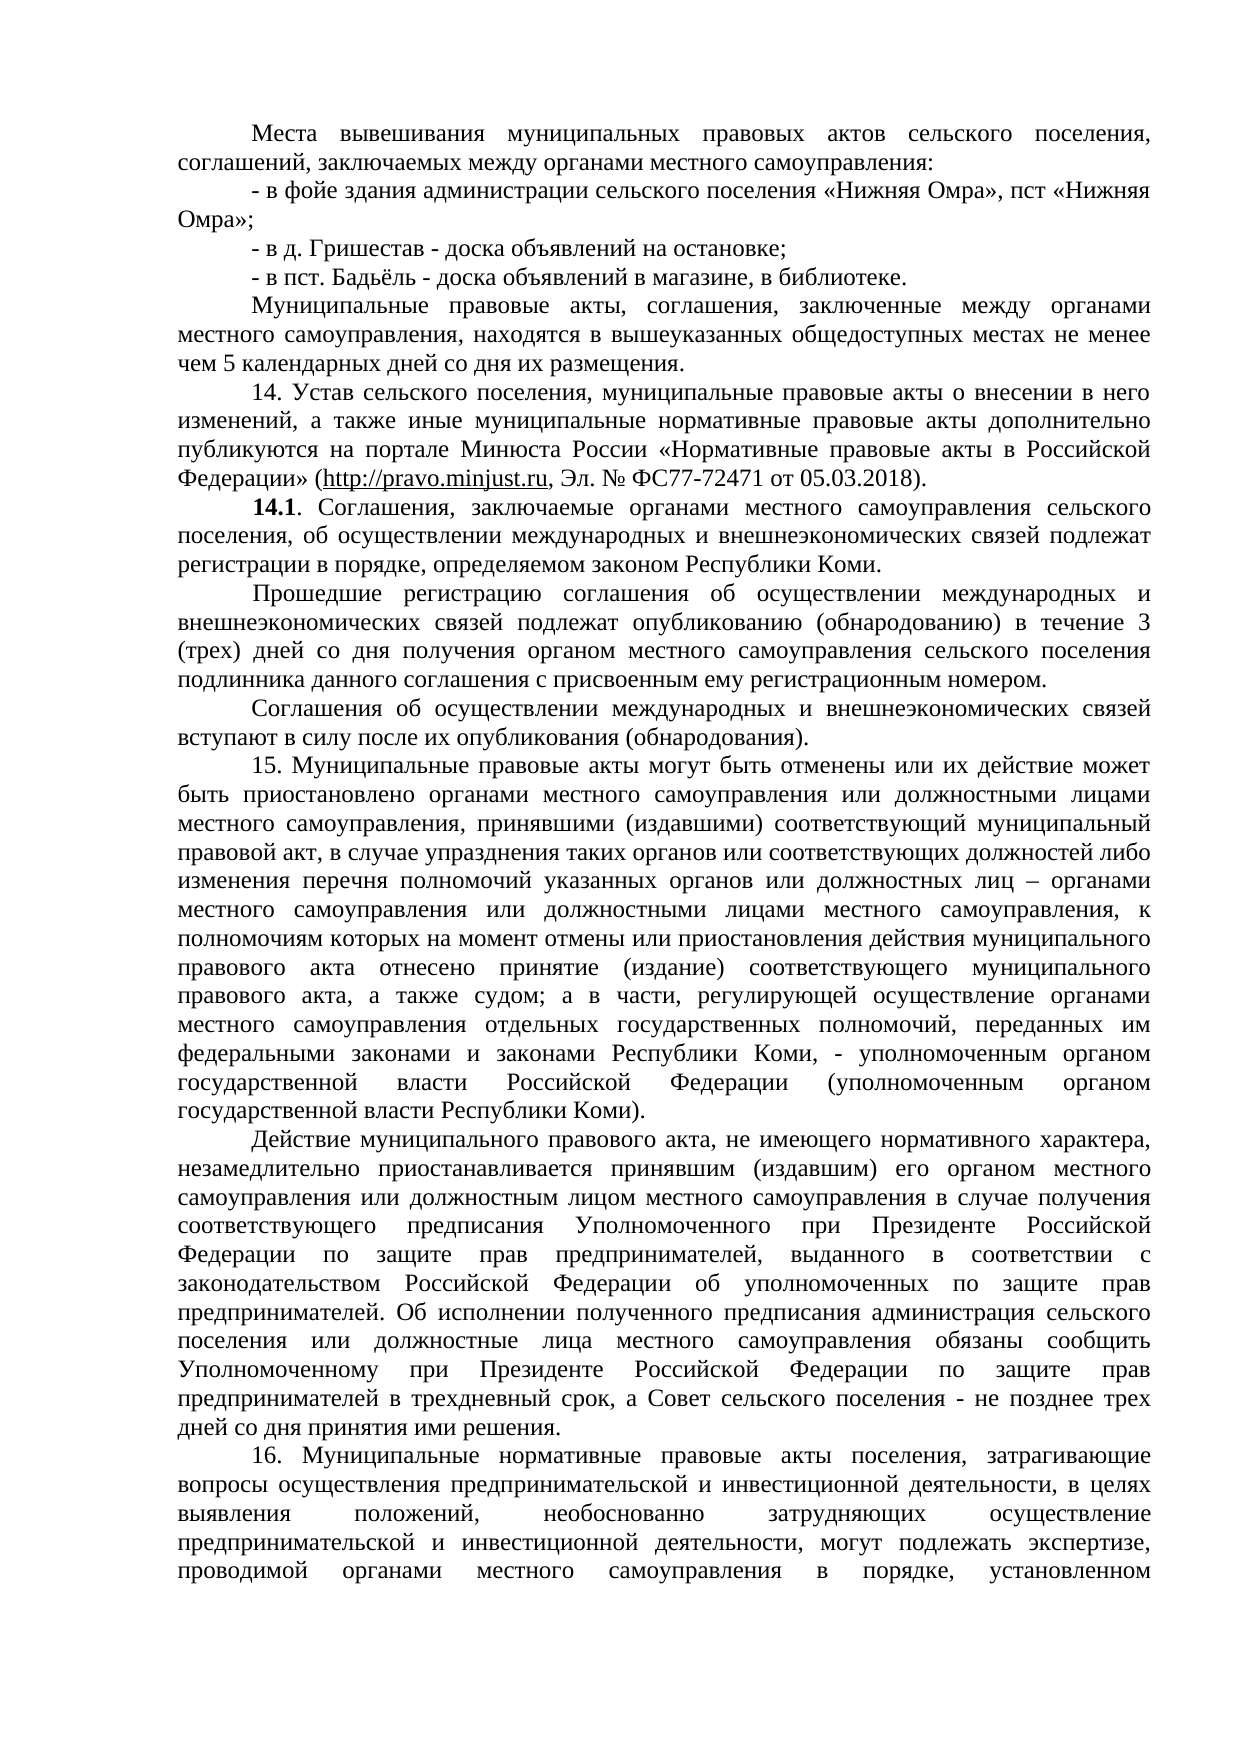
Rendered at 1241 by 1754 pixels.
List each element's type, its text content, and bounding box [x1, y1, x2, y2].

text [177, 1441, 1152, 1584]
text 15. Муниципальные правовые акты могут быть отменены или их действие может быть приостановлено органами местного самоуправления или должностными лицами местного самоуправления, принявшими (издавшими) соответствующий муниципальный правовой акт, в случае упразднения таких органов или соответствующих должностей либо изменения перечня полномочий указанных органов или должностных лиц – органами местного самоуправления или должностными лицами местного самоуправления, к полномочиям которых на момент отмены или приостановления действия муниципального правового акта отнесено принятие (издание) соответствующего муниципального правового акта, а также судом; а в части, регулирующей осуществление органами местного самоуправления отдельных государственных полномочий, переданных им федеральными законами и законами Республики Коми, - уполномоченным органом государственной власти Российской Федерации (уполномоченным органом государственной власти Республики Коми). [177, 751, 1152, 1124]
text - в пст. Бадьёль - доска объявлений в магазине, в библиотеке. [177, 262, 1152, 291]
text Муниципальные правовые акты, соглашения, заключенные между органами местного самоуправления, находятся в вышеуказанных общедоступных местах не менее чем 5 календарных дней со дня их размещения. [177, 291, 1152, 377]
text 14.1. Соглашения, заключаемые органами местного самоуправления сельского поселения, об осуществлении международных и внешнеэкономических связей подлежат регистрации в порядке, определяемом законом Республики Коми. [177, 492, 1152, 578]
text 14. Устав сельского поселения, муниципальные правовые акты о внесении в него изменений, а также иные муниципальные нормативные правовые акты дополнительно публикуются на портале Минюста России «Нормативные правовые акты в Российской Федерации» (http://pravo.minjust.ru, Эл. № ФС77-72471 от 05.03.2018). [177, 377, 1152, 492]
text Прошедшие регистрацию соглашения об осуществлении международных и внешнеэкономических связей подлежат опубликованию (обнародованию) в течение 3 (трех) дней со дня получения органом местного самоуправления сельского поселения подлинника данного соглашения с присвоенным ему регистрационным номером. [177, 578, 1152, 693]
text Действие муниципального правового акта, не имеющего нормативного характера, незамедлительно приостанавливается принявшим (издавшим) его органом местного самоуправления или должностным лицом местного самоуправления в случае получения соответствующего предписания Уполномоченного при Президенте Российской Федерации по защите прав предпринимателей, выданного в соответствии с законодательством Российской Федерации об уполномоченных по защите прав предпринимателей. Об исполнении полученного предписания администрация сельского поселения или должностные лица местного самоуправления обязаны сообщить Уполномоченному при Президенте Российской Федерации по защите прав предпринимателей в трехдневный срок, а Совет сельского поселения - не позднее трех дней со дня принятия ими решения. [177, 1124, 1152, 1441]
text - в фойе здания администрации сельского поселения «Нижняя Омра», пст «Нижняя Омра»; [177, 176, 1152, 233]
text Соглашения об осуществлении международных и внешнеэкономических связей вступают в силу после их опубликования (обнародования). [177, 693, 1152, 751]
text Места вывешивания муниципальных правовых актов сельского поселения, соглашений, заключаемых между органами местного самоуправления: [177, 118, 1152, 176]
text - в д. Гришестав - доска объявлений на остановке; [177, 233, 1152, 262]
